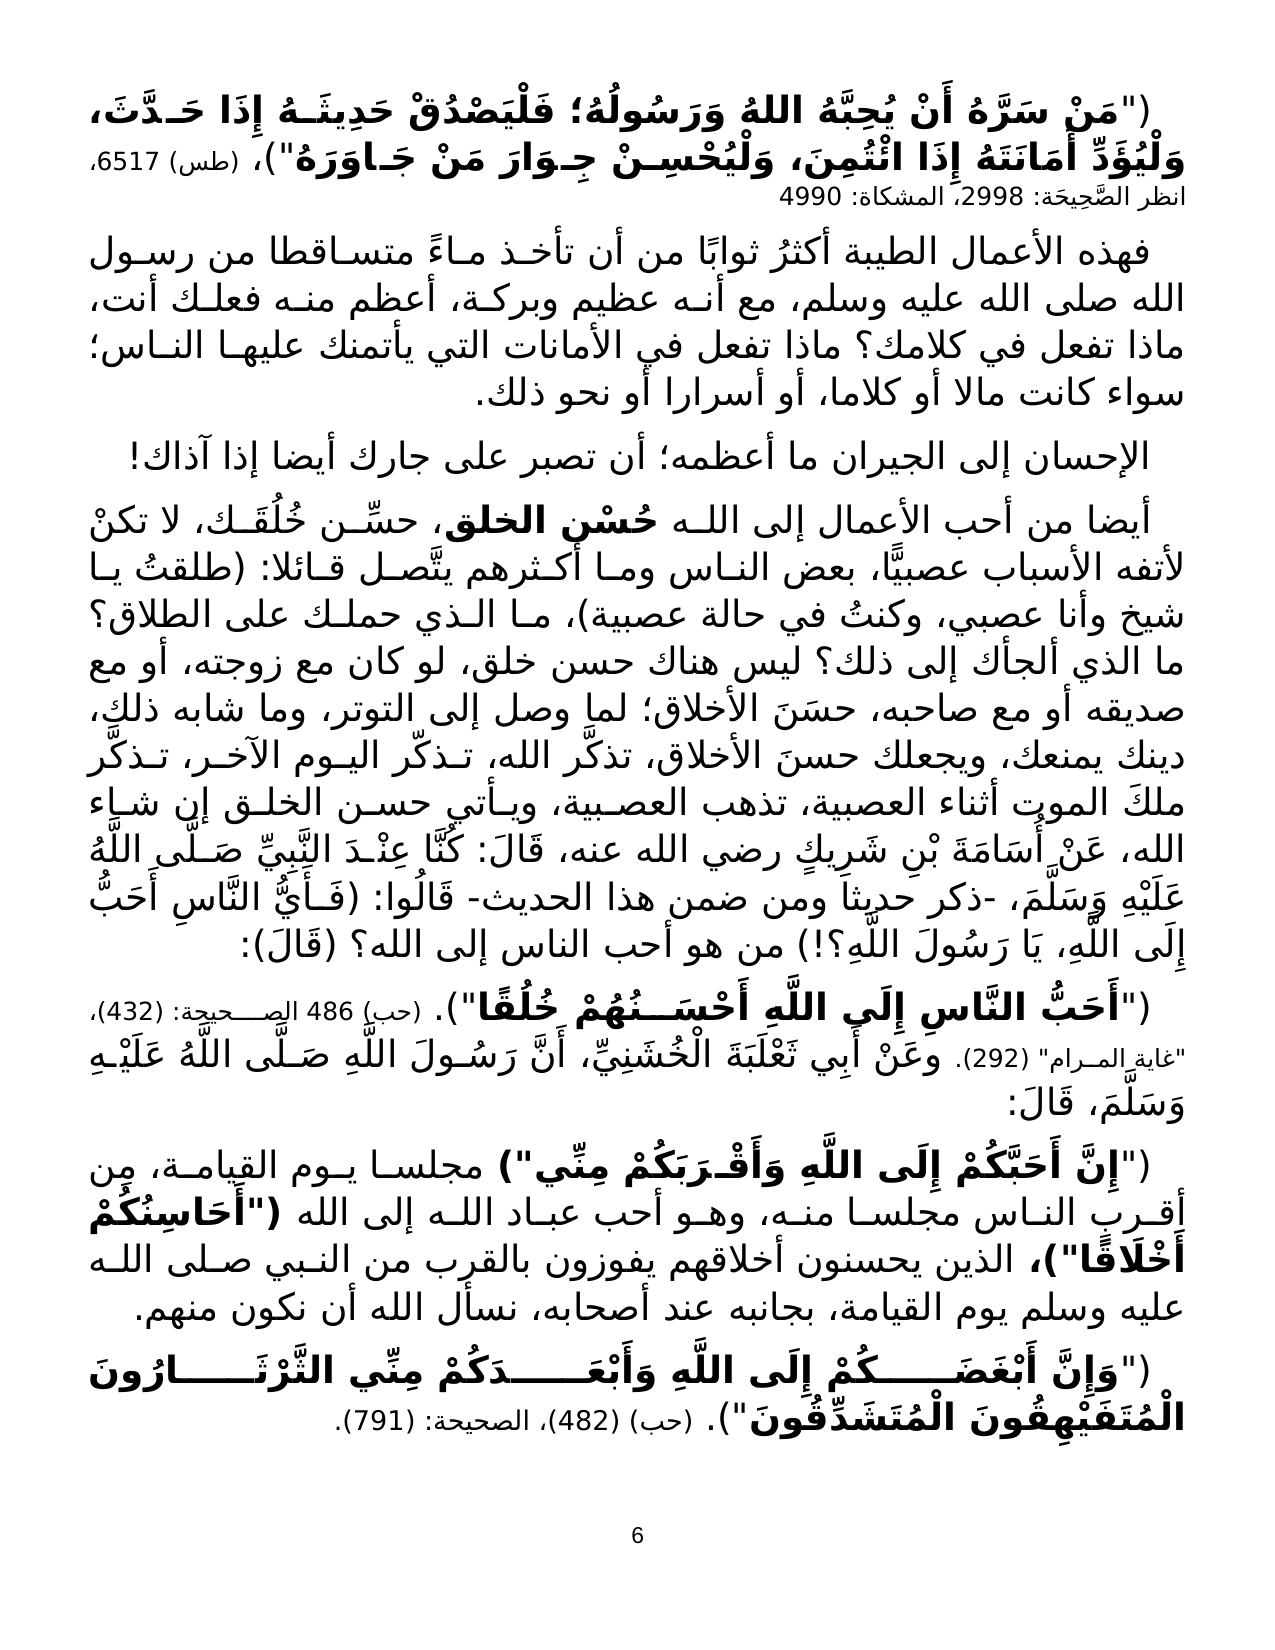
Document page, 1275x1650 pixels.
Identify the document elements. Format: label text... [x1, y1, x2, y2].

text الإحسان إلى الجيران ما أعظمه؛ أن تصبر على جارك أيضا إذا آذاك! [89, 435, 1186, 478]
text ("إِنَّ أَحَبَّكُمْ إِلَى اللَّهِ وَأَقْرَبَكُمْ مِنِّي") مجلسا يوم القيامة، مِن أقربِ الناس مجلسا منه، وهو أحب عباد الله إلى الله ("أَحَاسِنُكُمْ أَخْلَاقًا")، الذين يحسنون أخلاقهم يفوزون بالقرب من النبي صلى الله عليه وسلم يوم القيامة، بجانبه عند أصحابه، نسأل الله أن نكون منهم. [89, 1144, 1186, 1329]
text ("وَإِنَّ أَبْغَضَكُمْ إِلَى اللَّهِ وَأَبْعَدَكُمْ مِنِّي الثَّرْثَارُونَ الْمُتَفَيْهِقُونَ الْمُتَشَدِّقُونَ"). (حب) (482)، الصحيحة: (791). [89, 1349, 1186, 1440]
text ("أَحَبُّ النَّاسِ إِلَى اللَّهِ أَحْسَنُهُمْ خُلُقًا"). (حب) 486 الصحيحة: (432)، "غاية المرام" (292). وعَنْ أَبِي ثَعْلَبَةَ الْخُشَنِيِّ، أَنَّ رَسُولَ اللَّهِ صَلَّى اللَّهُ عَلَيْهِ وَسَلَّمَ، قَالَ: [89, 986, 1186, 1124]
text ("مَنْ سَرَّهُ أَنْ يُحِبَّهُ اللهُ وَرَسُولُهُ؛ فَلْيَصْدُقْ حَدِيثَهُ إِذَا حَدَّثَ، وَلْيُؤَدِّ أَمَانَتَهُ إِذَا ائْتُمِنَ، وَلْيُحْسِنْ جِوَارَ مَنْ جَاوَرَهُ")، (طس) 6517، انظر الصَّحِيحَة: 2998، المشكاة: 4990 [89, 89, 1186, 211]
text فهذه الأعمال الطيبة أكثرُ ثوابًا من أن تأخذ ماءً متساقطا من رسول الله صلى الله عليه وسلم، مع أنه عظيم وبركة، أعظم منه فعلك أنت، ماذا تفعل في كلامك؟ ماذا تفعل في الأمانات التي يأتمنك عليها الناس؛ سواء كانت مالا أو كلاما، أو أسرارا أو نحو ذلك. [89, 230, 1186, 415]
text أيضا من أحب الأعمال إلى الله حُسْن الخلق، حسِّن خُلُقَك، لا تكنْ لأتفه الأسباب عصبيًّا، بعض الناس وما أكثرهم يتَّصل قائلا: (طلقتُ يا شيخ وأنا عصبي، وكنتُ في حالة عصبية)، ما الذي حملك على الطلاق؟ ما الذي ألجأك إلى ذلك؟ ليس هناك حسن خلق، لو كان مع زوجته، أو مع صديقه أو مع صاحبه، حسَنَ الأخلاق؛ لما وصل إلى التوتر، وما شابه ذلك، دينك يمنعك، ويجعلك حسنَ الأخلاق، تذكَّر الله، تذكّر اليوم الآخر، تذكَّر ملكَ الموت أثناء العصبية، تذهب العصبية، ويأتي حسن الخلق إن شاء الله، عَنْ أُسَامَةَ بْنِ شَرِيكٍ رضي الله عنه، قَالَ: كُنَّا عِنْدَ النَّبِيِّ صَلَّى اللَّهُ عَلَيْهِ وَسَلَّمَ، -ذكر حديثا ومن ضمن هذا الحديث- قَالُوا: (فَأَيُّ النَّاسِ أَحَبُّ إِلَى اللَّهِ، يَا رَسُولَ اللَّهِ؟!) من هو أحب الناس إلى الله؟ (قَالَ): [89, 498, 1186, 966]
